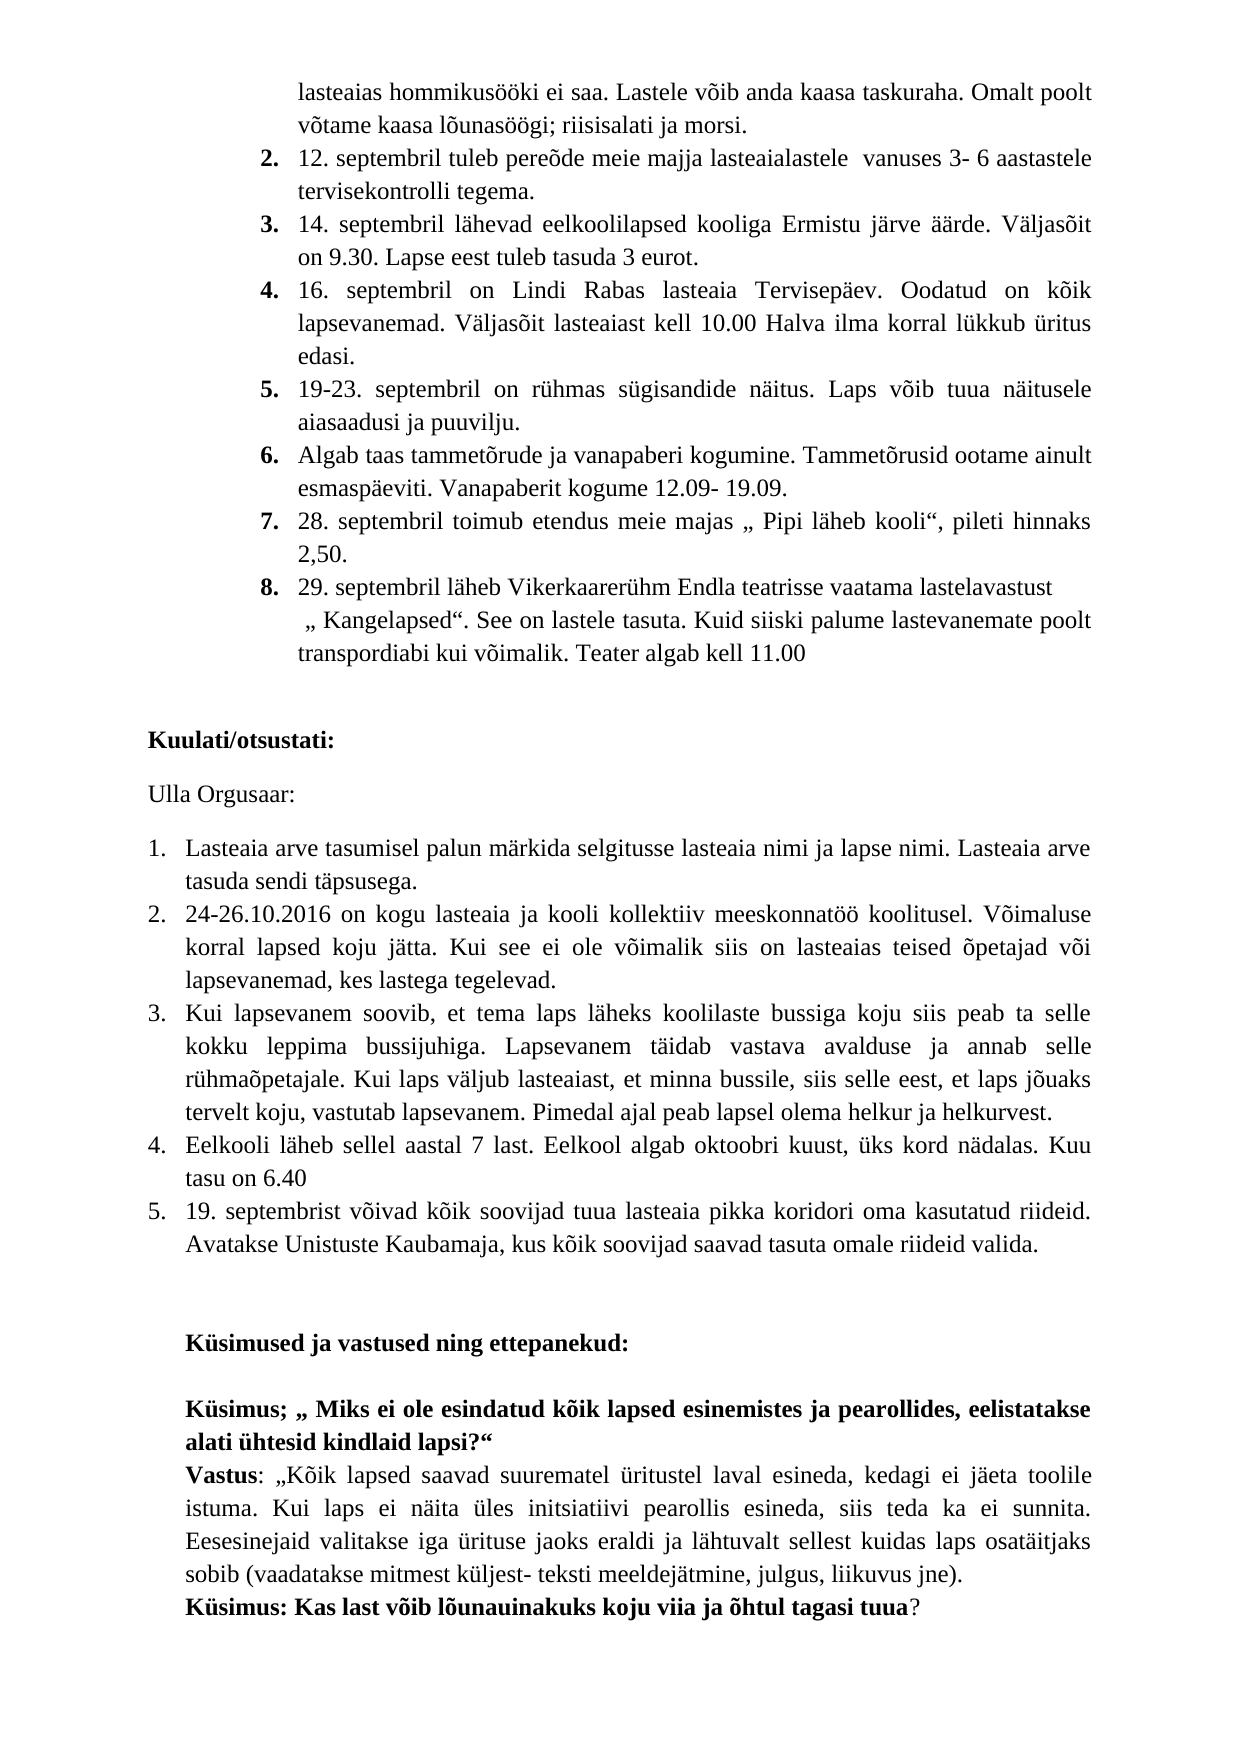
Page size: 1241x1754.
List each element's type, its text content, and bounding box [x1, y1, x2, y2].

list 16. septembril on Lindi Rabas lasteaia Tervisepäev. Oodatud on kõik lapsevanemad. Väljasõit lasteaiast kell 10.00 Halva ilma korral lükkub üritus edasi. [260, 275, 1092, 370]
list Küsimus: Kas last võib lõunauinakuks koju viia ja õhtul tagasi tuua? [185, 1592, 1092, 1621]
list 29. septembril läheb Vikerkaarerühm Endla teatrisse vaatama lastelavastust [260, 572, 1092, 601]
list Küsimus; „ Miks ei ole esindatud kõik lapsed esinemistes ja pearollides, eelistatakse alati ühtesid kindlaid lapsi?“ [185, 1394, 1092, 1456]
list 24-26.10.2016 on kogu lasteaia ja kooli kollektiiv meeskonnatöö koolitusel. Võimaluse korral lapsed koju jätta. Kui see ei ole võimalik siis on lasteaias teised õpetajad või lapsevanemad, kes lastega tegelevad. [148, 899, 1092, 993]
list 19. septembrist võivad kõik soovijad tuua lasteaia pikka koridori oma kasutatud riideid. Avatakse Unistuste Kaubamaja, kus kõik soovijad saavad tasuta omale riideid valida. [148, 1196, 1092, 1258]
list Algab taas tammetõrude ja vanapaberi kogumine. Tammetõrusid ootame ainult esmaspäeviti. Vanapaberit kogume 12.09- 19.09. [260, 440, 1092, 502]
list Kui lapsevanem soovib, et tema laps läheks koolilaste bussiga koju siis peab ta selle kokku leppima bussijuhiga. Lapsevanem täidab vastava avalduse ja annab selle rühmaõpetajale. Kui laps väljub lasteaiast, et minna bussile, siis selle eest, et laps jõuaks tervelt koju, vastutab lapsevanem. Pimedal ajal peab lapsel olema helkur ja helkurvest. [148, 998, 1092, 1126]
list 19-23. septembril on rühmas sügisandide näitus. Laps võib tuua näitusele aiasaadusi ja puuvilju. [260, 374, 1092, 436]
text Ulla Orgusaar: [148, 779, 1092, 808]
list 14. septembril lähevad eelkoolilapsed kooliga Ermistu järve äärde. Väljasõit on 9.30. Lapse eest tuleb tasuda 3 eurot. [260, 209, 1092, 271]
list Eelkooli läheb sellel aastal 7 last. Eelkool algab oktoobri kuust, üks kord nädalas. Kuu tasu on 6.40 [148, 1130, 1092, 1192]
list 28. septembril toimub etendus meie majas „ Pipi läheb kooli“, pileti hinnaks 2,50. [260, 506, 1092, 568]
list Küsimused ja vastused ning ettepanekud: [185, 1328, 1092, 1357]
list 12. septembril tuleb pereõde meie majja lasteaialastele vanuses 3- 6 aastastele tervisekontrolli tegema. [260, 143, 1092, 204]
list „ Kangelapsed“. See on lastele tasuta. Kuid siiski palume lastevanemate poolt transpordiabi kui võimalik. Teater algab kell 11.00 [298, 605, 1092, 667]
list Vastus: „Kõik lapsed saavad suurematel üritustel laval esineda, kedagi ei jäeta toolile istuma. Kui laps ei näita üles initsiatiivi pearollis esineda, siis teda ka ei sunnita. Eesesinejaid valitakse iga ürituse jaoks eraldi ja lähtuvalt sellest kuidas laps osatäitjaks sobib (vaadatakse mitmest küljest- teksti meeldejätmine, julgus, liikuvus jne). [185, 1460, 1092, 1588]
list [260, 77, 1092, 138]
text Kuulati/otsustati: [148, 725, 1092, 754]
list Lasteaia arve tasumisel palun märkida selgitusse lasteaia nimi ja lapse nimi. Lasteaia arve tasuda sendi täpsusega. [148, 833, 1092, 894]
